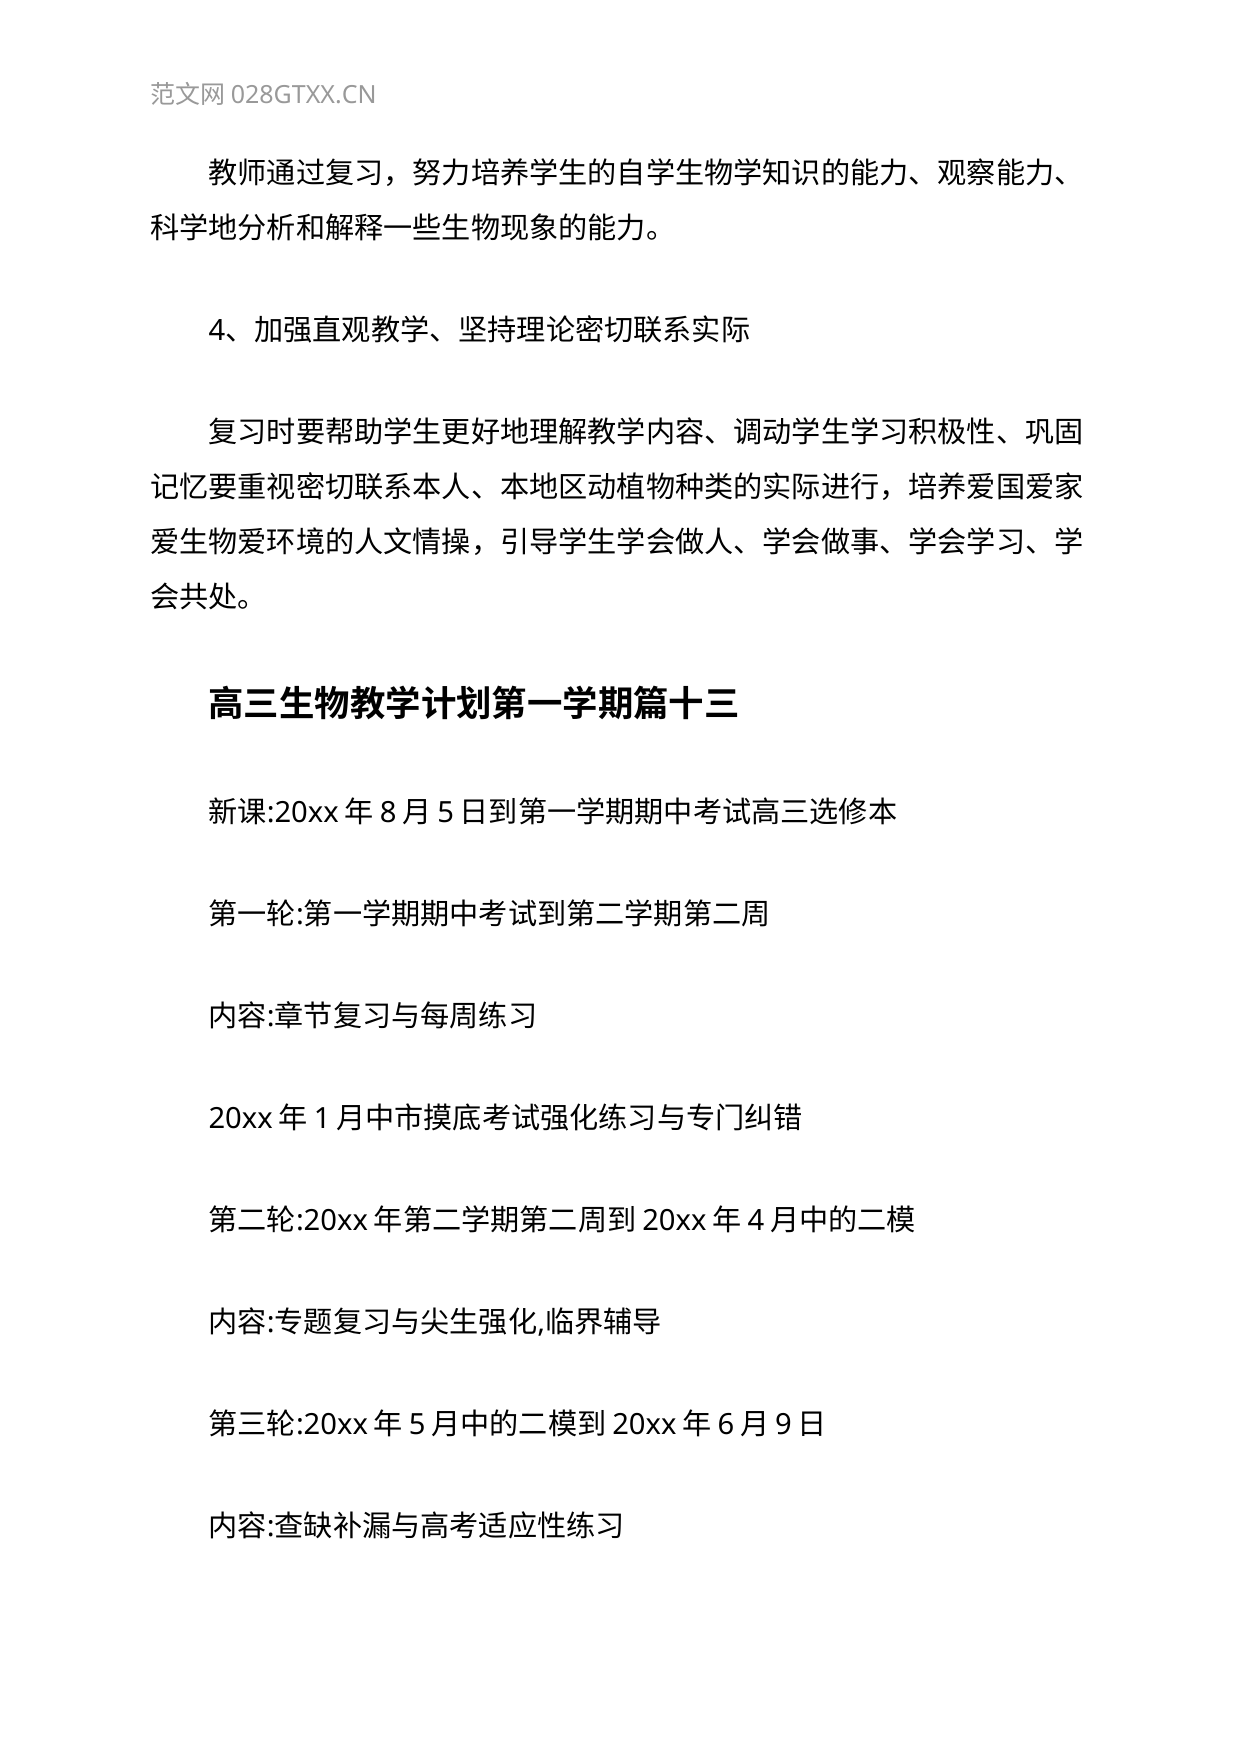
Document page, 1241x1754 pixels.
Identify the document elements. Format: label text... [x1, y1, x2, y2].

text 第二轮:20xx年第二学期第二周到20xx年4月中的二模 [150, 1196, 1090, 1239]
text 内容:专题复习与尖生强化,临界辅导 [150, 1298, 1090, 1341]
text 复习时要帮助学生更好地理解教学内容、调动学生学习积极性、巩固记忆要重视密切联系本人、本地区动植物种类的实际进行，培养爱国爱家爱生物爱环境的人文情操，引导学生学会做人、学会做事、学会学习、学会共处。 [150, 409, 1090, 616]
text 内容:章节复习与每周练习 [150, 992, 1090, 1035]
text 第一轮:第一学期期中考试到第二学期第二周 [150, 891, 1090, 933]
text 第三轮:20xx年5月中的二模到20xx年6月9日 [150, 1400, 1090, 1443]
text 内容:查缺补漏与高考适应性练习 [150, 1502, 1090, 1545]
text 4、加强直观教学、坚持理论密切联系实际 [150, 307, 1090, 349]
text 20xx年1月中市摸底考试强化练习与专门纠错 [150, 1094, 1090, 1137]
text 高三生物教学计划第一学期篇十三 [150, 675, 1090, 726]
text 教师通过复习，努力培养学生的自学生物学知识的能力、观察能力、科学地分析和解释一些生物现象的能力。 [150, 150, 1090, 247]
text 新课:20xx年8月5日到第一学期期中考试高三选修本 [150, 788, 1090, 831]
